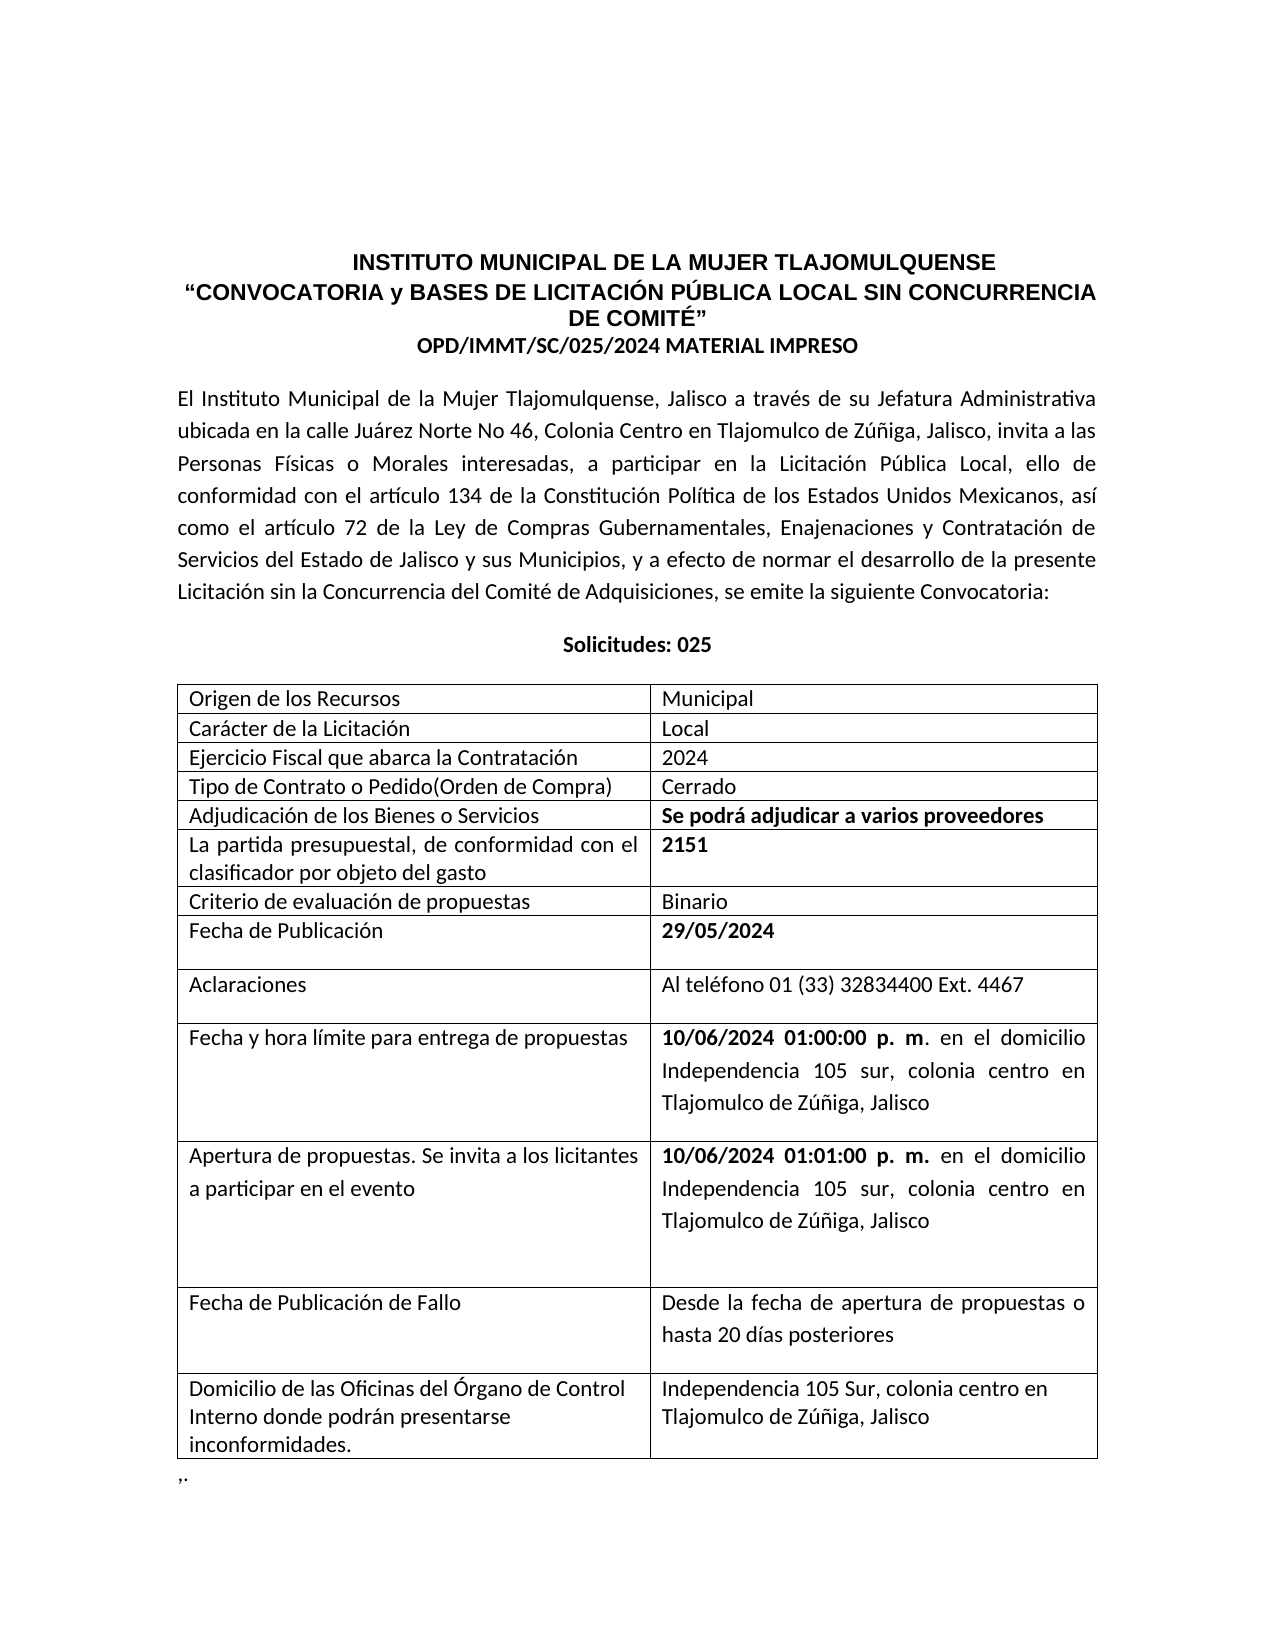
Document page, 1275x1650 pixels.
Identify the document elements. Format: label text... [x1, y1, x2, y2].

table_cell Local [651, 714, 1097, 742]
table_cell Aclaraciones [178, 970, 650, 1022]
table_cell Desde la fecha de apertura de propuestas o hasta 20 días posteriores [651, 1288, 1097, 1373]
table_cell 10/06/2024 01:00:00 p. m. en el domicilio Independencia 105 sur, colonia centro en Tlajomulco de Zúñiga, Jalisco [651, 1024, 1097, 1141]
text “CONVOCATORIA y BASES DE LICITACIÓN PÚBLICA LOCAL SIN CONCURRENCIA DE COMITÉ” [177, 279, 1098, 331]
table_cell Cerrado [651, 772, 1097, 800]
table_cell Criterio de evaluación de propuestas [178, 887, 650, 915]
table_cell Fecha de Publicación [178, 916, 650, 969]
table_cell Fecha y hora límite para entrega de propuestas [178, 1024, 650, 1141]
table_cell 2151 [651, 830, 1097, 886]
table_cell Adjudicación de los Bienes o Servicios [178, 801, 650, 829]
table_cell Independencia 105 Sur, colonia centro en Tlajomulco de Zúñiga, Jalisco [651, 1374, 1097, 1458]
table_header Municipal [651, 685, 1097, 713]
table_cell Se podrá adjudicar a varios proveedores [651, 801, 1097, 829]
table_cell Al teléfono 01 (33) 32834400 Ext. 4467 [651, 970, 1097, 1022]
text Solicitudes: 025 [177, 631, 1098, 658]
text OPD/IMMT/SC/025/2024 MATERIAL IMPRESO [177, 331, 1098, 359]
table_header Origen de los Recursos [178, 685, 650, 713]
table_cell Fecha de Publicación de Fallo [178, 1288, 650, 1373]
table_cell Carácter de la Licitación [178, 714, 650, 742]
text El Instituto Municipal de la Mujer Tlajomulquense, Jalisco a través de su Jefatura Administrativa ubicada en la calle Juárez Norte No 46, Colonia Centro en Tlajomulco de Zúñiga, Jalisco, invita a las Personas Físicas o Morales interesadas, a participar en la Licitación Pública Local, ello de conformidad con el artículo 134 de la Constitución Política de los Estados Unidos Mexicanos, así como el artículo 72 de la Ley de Compras Gubernamentales, Enajenaciones y Contratación de Servicios del Estado de Jalisco y sus Municipios, y a efecto de normar el desarrollo de la presente Licitación sin la Concurrencia del Comité de Adquisiciones, se emite la siguiente Convocatoria: [177, 384, 1098, 606]
table_cell Domicilio de las Oficinas del Órgano de Control Interno donde podrán presentarse inconformidades. [178, 1374, 650, 1458]
table_cell 2024 [651, 743, 1097, 771]
table_cell Binario [651, 887, 1097, 915]
table_cell Apertura de propuestas. Se invita a los licitantes a participar en el evento [178, 1142, 650, 1287]
table_cell La partida presupuestal, de conformidad con el clasificador por objeto del gasto [178, 830, 650, 886]
text INSTITUTO MUNICIPAL DE LA MUJER TLAJOMULQUENSE [177, 248, 1098, 275]
table_cell 10/06/2024 01:01:00 p. m. en el domicilio Independencia 105 sur, colonia centro en Tlajomulco de Zúñiga, Jalisco [651, 1142, 1097, 1287]
table_cell Ejercicio Fiscal que abarca la Contratación [178, 743, 650, 771]
text ,. [177, 1459, 1098, 1487]
table_cell Tipo de Contrato o Pedido(Orden de Compra) [178, 772, 650, 800]
table_cell 29/05/2024 [651, 916, 1097, 969]
